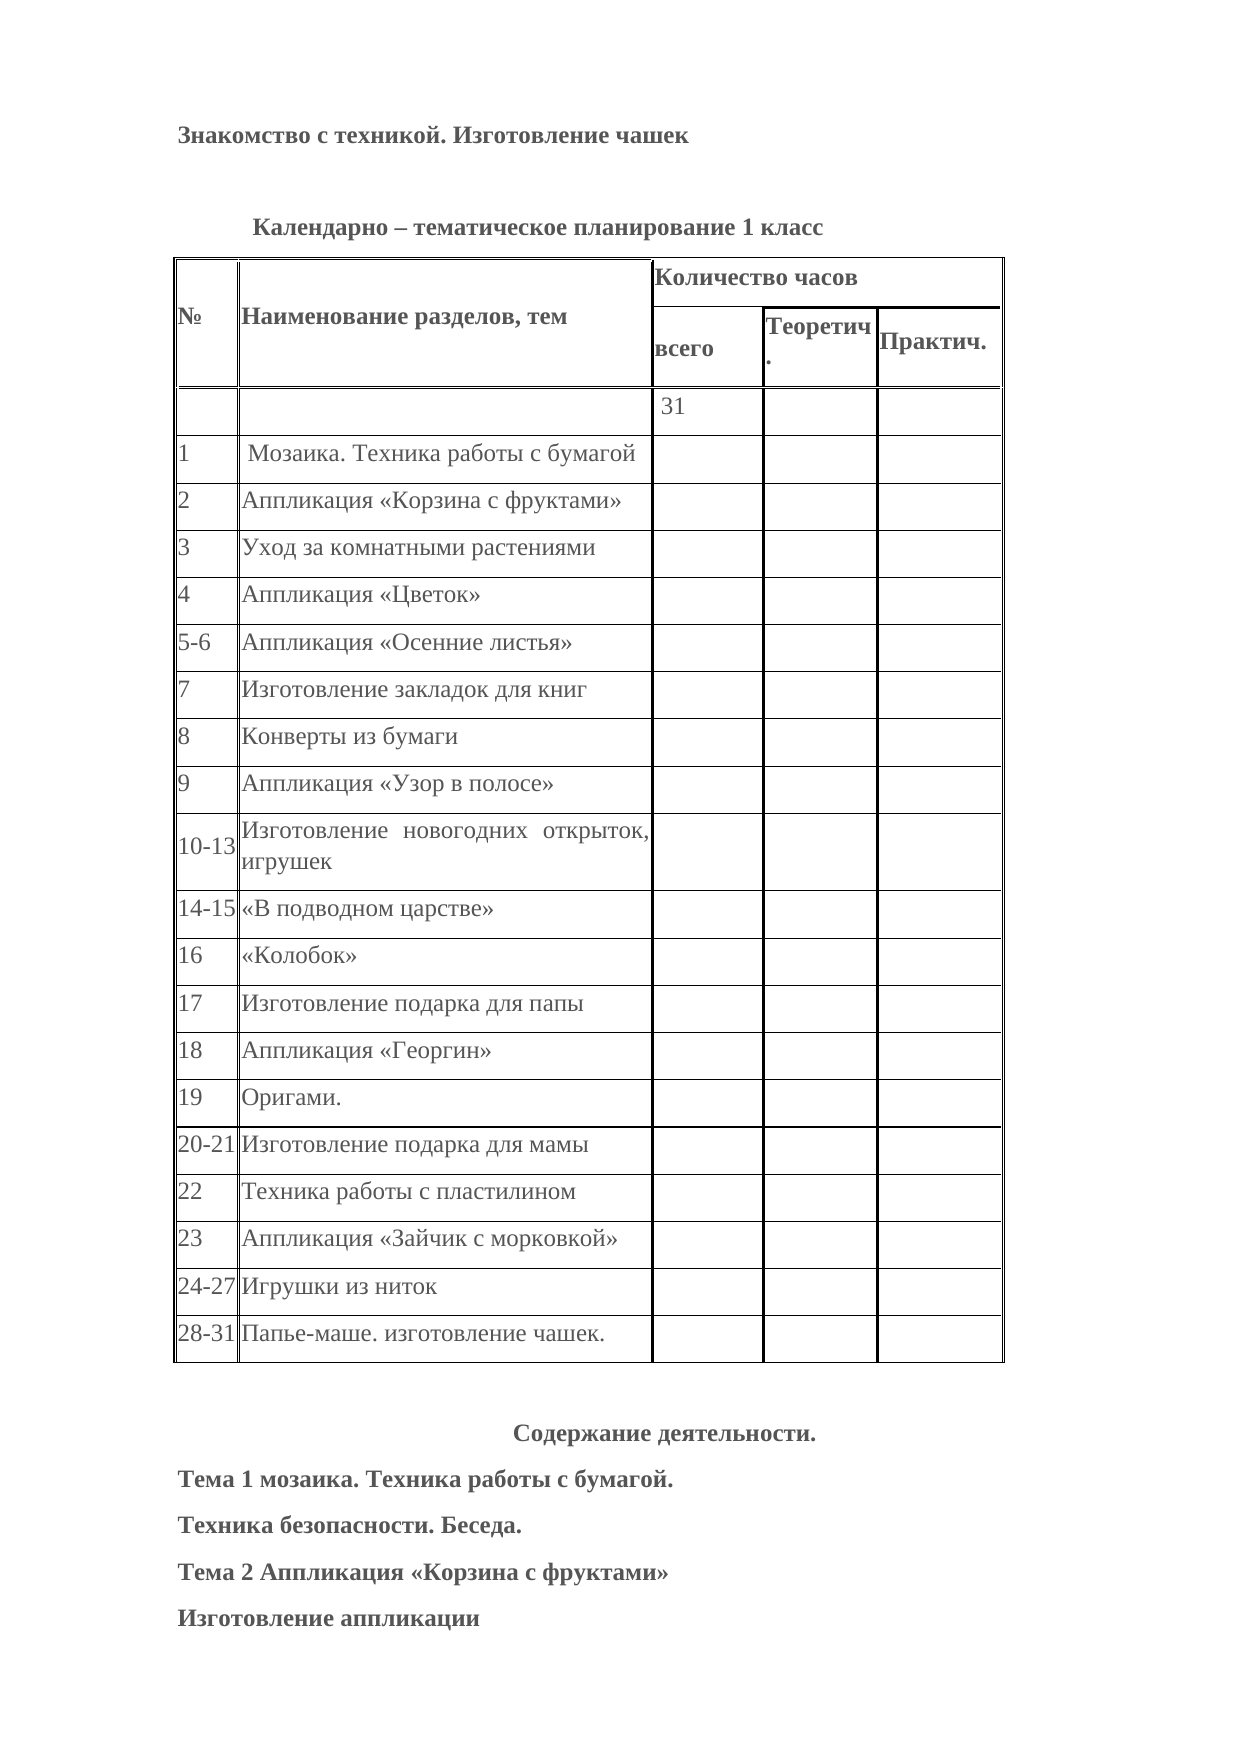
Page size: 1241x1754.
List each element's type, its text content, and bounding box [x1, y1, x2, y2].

table_cell Изготовление закладок для книг [240, 672, 651, 718]
table_cell 7 [177, 672, 237, 718]
table_cell «Колобок» [240, 939, 651, 985]
table_cell 8 [177, 719, 237, 766]
table_cell [654, 719, 762, 766]
table_cell [765, 672, 876, 718]
table_cell Аппликация «Зайчик с морковкой» [240, 1222, 651, 1268]
table_cell [765, 531, 876, 577]
table_cell 14-15 [177, 891, 237, 938]
table_cell 24-27 [177, 1269, 237, 1315]
table_cell [879, 1174, 1002, 1221]
table_cell [654, 986, 762, 1032]
table_cell [654, 1222, 762, 1268]
table_cell Аппликация «Узор в полосе» [240, 767, 651, 813]
table_cell Уход за комнатными растениями [240, 531, 651, 577]
table_cell [765, 1033, 876, 1079]
table_cell [654, 1128, 762, 1173]
table_cell [879, 1126, 1002, 1173]
table_cell [765, 1175, 876, 1221]
table_cell [240, 389, 651, 435]
table_cell 4 [177, 578, 237, 624]
table_cell [879, 890, 1002, 938]
list Календарно – тематическое планирование 1 класс [252, 210, 1152, 241]
table_cell «В подводном царстве» [240, 891, 651, 938]
table_cell [654, 578, 762, 624]
table_cell [654, 484, 762, 529]
table_cell Оригами. [240, 1080, 651, 1126]
table_cell [765, 484, 876, 529]
table_cell [654, 531, 762, 577]
table_cell [879, 1221, 1002, 1268]
table_cell [765, 986, 876, 1032]
table_cell [654, 1080, 762, 1126]
table_cell Изготовление подарка для мамы [240, 1128, 651, 1173]
table_cell Аппликация «Осенние листья» [240, 625, 651, 671]
table_cell [654, 672, 762, 718]
table_cell 5-6 [177, 625, 237, 671]
table_cell 1 [177, 436, 237, 482]
table_cell [879, 577, 1002, 624]
table_cell [879, 718, 1002, 766]
table_cell [765, 436, 876, 482]
text Техника безопасности. Беседа. [177, 1509, 1152, 1539]
table_cell 22 [177, 1175, 237, 1221]
table_cell [879, 985, 1002, 1032]
table_cell [879, 624, 1002, 671]
table_header № [177, 260, 239, 386]
table_cell Изготовление подарка для папы [240, 986, 651, 1032]
table_cell [765, 719, 876, 766]
table_cell [765, 1269, 876, 1315]
table_cell 23 [177, 1222, 237, 1268]
table_cell Аппликация «Корзина с фруктами» [240, 484, 651, 529]
table_cell [765, 1222, 876, 1268]
table_cell 17 [177, 986, 237, 1032]
table_cell 10-13 [177, 814, 237, 890]
table_cell [879, 766, 1002, 813]
table_cell [654, 436, 762, 482]
table_cell [654, 939, 762, 985]
table_cell Папье-маше. изготовление чашек. [240, 1316, 651, 1362]
table_cell [654, 814, 762, 890]
table_cell [765, 389, 876, 435]
table_cell 31 [654, 389, 762, 435]
text Изготовление аппликации [177, 1601, 1152, 1631]
table_cell Аппликация «Цветок» [240, 578, 651, 624]
table_cell 16 [177, 939, 237, 985]
table_cell [879, 435, 1002, 482]
table_cell Теоретич. [765, 309, 876, 386]
table_cell Мозаика. Техника работы с бумагой [240, 436, 651, 482]
table_cell [765, 891, 876, 938]
table_cell [765, 939, 876, 985]
table_cell [765, 578, 876, 624]
table_cell [765, 814, 876, 890]
table_cell [879, 530, 1002, 577]
table_cell [765, 1128, 876, 1173]
table_cell [765, 1080, 876, 1126]
table_cell 2 [177, 484, 237, 529]
text Содержание деятельности. [177, 1416, 1152, 1447]
text Тема 2 Аппликация «Корзина с фруктами» [177, 1555, 1152, 1585]
table_cell 3 [177, 531, 237, 577]
table_cell [654, 625, 762, 671]
table_cell Игрушки из ниток [240, 1269, 651, 1315]
table_cell 19 [177, 1080, 237, 1126]
table_cell 9 [177, 767, 237, 813]
table_cell [879, 671, 1002, 718]
table_cell [175, 386, 239, 435]
table_cell 28-31 [177, 1316, 237, 1362]
table_cell [879, 1268, 1002, 1315]
table_cell всего [654, 307, 762, 386]
table_cell [877, 386, 1003, 435]
table_cell [765, 1316, 876, 1362]
table_cell 18 [177, 1033, 237, 1079]
table_cell Изготовление новогодних открыток, игрушек [240, 814, 651, 890]
table_cell [654, 1033, 762, 1079]
table_cell [765, 625, 876, 671]
table_header Наименование разделов, тем [239, 258, 652, 386]
table_cell Конверты из бумаги [240, 719, 651, 766]
table_cell [654, 1316, 762, 1362]
table_cell [654, 891, 762, 938]
text Знакомство с техникой. Изготовление чашек [177, 118, 1152, 149]
table_cell [765, 767, 876, 813]
table_header Количество часов [652, 258, 1002, 306]
table_cell Аппликация «Георгин» [240, 1033, 651, 1079]
table_cell 20-21 [177, 1128, 237, 1173]
table_cell Техника работы с пластилином [240, 1175, 651, 1221]
table_cell [879, 1315, 1002, 1362]
table_cell [654, 767, 762, 813]
table_cell [879, 813, 1002, 890]
table_cell [654, 1175, 762, 1221]
table_cell [879, 483, 1002, 529]
table_cell [879, 938, 1002, 985]
text Тема 1 мозаика. Техника работы с бумагой. [177, 1462, 1152, 1493]
table_cell Практич. [879, 306, 1002, 386]
table_cell [879, 1032, 1002, 1079]
table_cell [654, 1269, 762, 1315]
table_cell [879, 1079, 1002, 1126]
